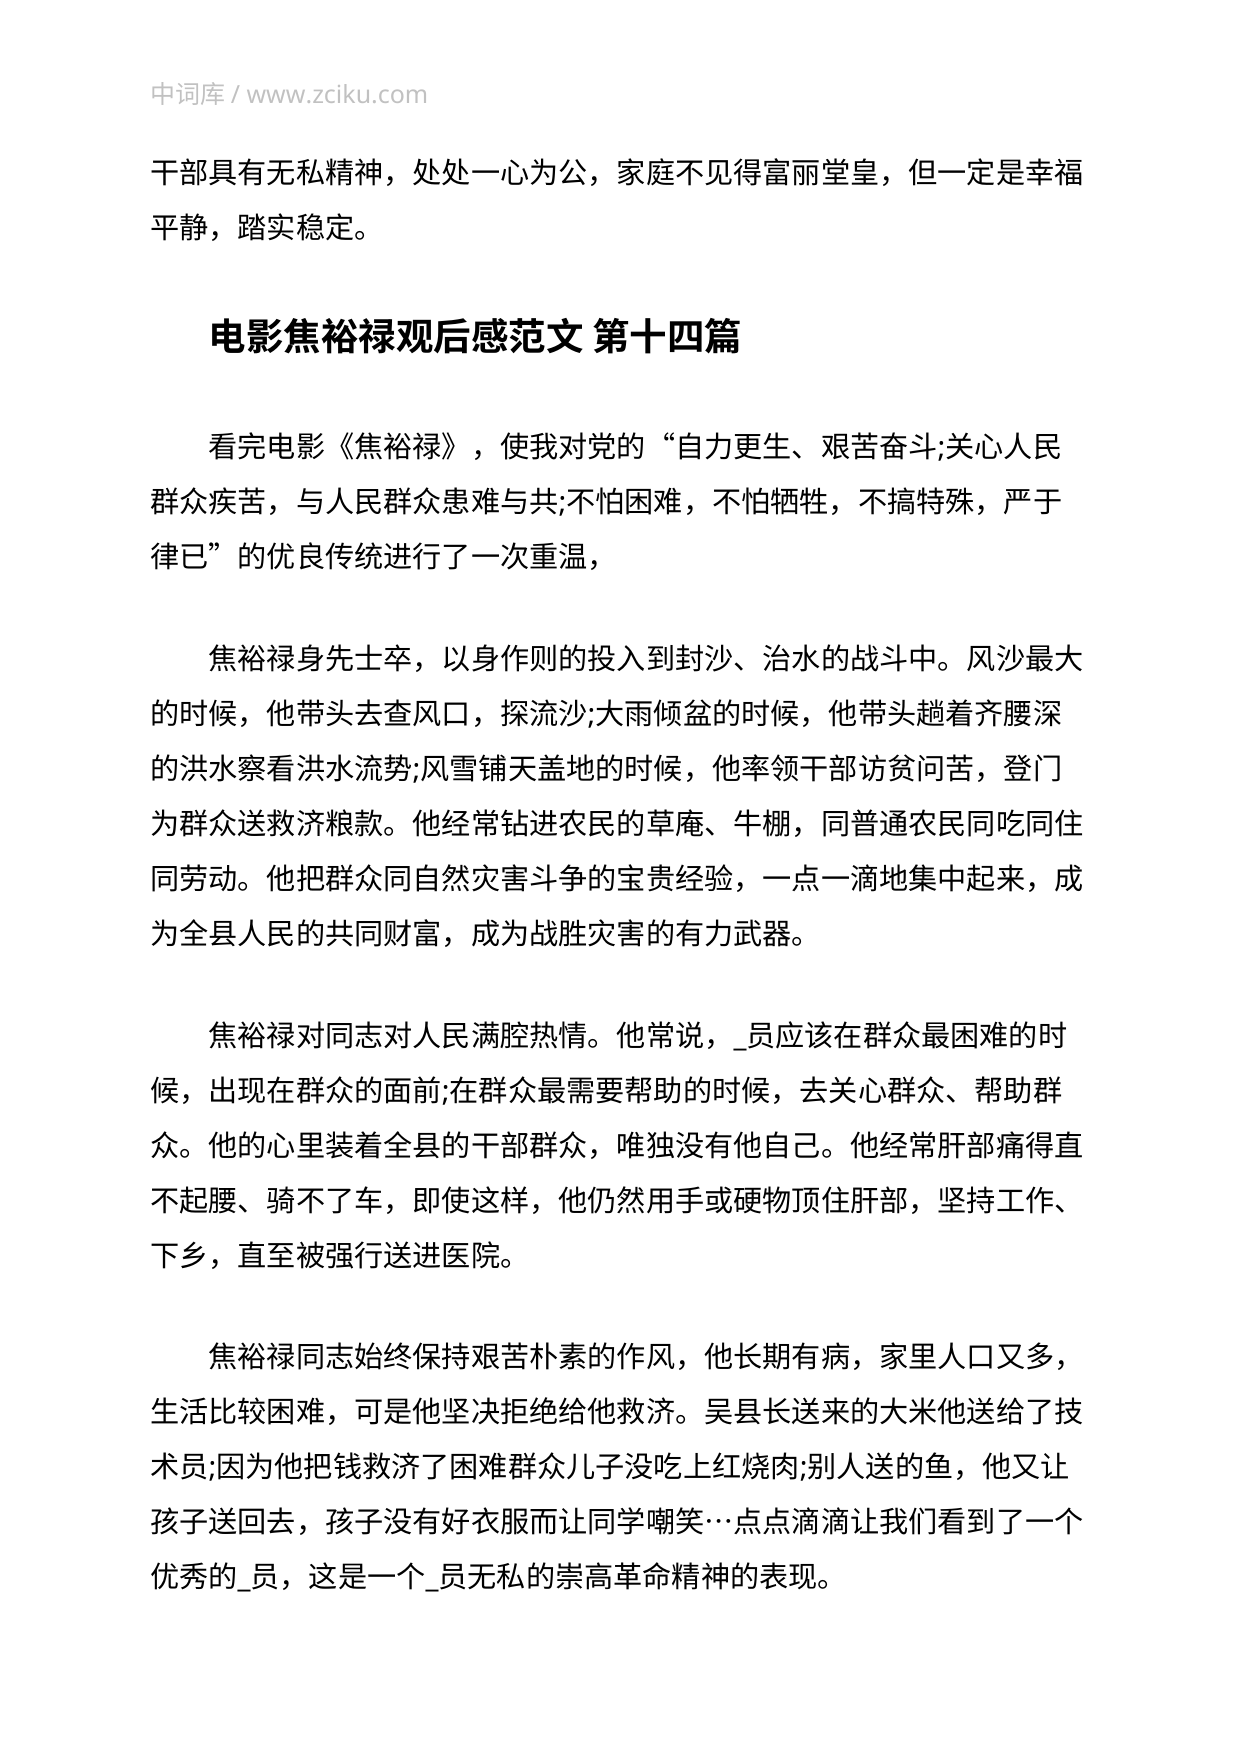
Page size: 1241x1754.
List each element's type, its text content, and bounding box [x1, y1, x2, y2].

text 看完电影《焦裕禄》，使我对党的“自力更生、艰苦奋斗;关心人民群众疾苦，与人民群众患难与共;不怕困难，不怕牺牲，不搞特殊，严于律已”的优良传统进行了一次重温， [150, 424, 1090, 576]
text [150, 150, 1090, 247]
text 焦裕禄同志始终保持艰苦朴素的作风，他长期有病，家里人口又多，生活比较困难，可是他坚决拒绝给他救济。吴县长送来的大米他送给了技术员;因为他把钱救济了困难群众儿子没吃上红烧肉;别人送的鱼，他又让孩子送回去，孩子没有好衣服而让同学嘲笑…点点滴滴让我们看到了一个优秀的_员，这是一个_员无私的崇高革命精神的表现。 [150, 1334, 1090, 1596]
text 焦裕禄对同志对人民满腔热情。他常说，_员应该在群众最困难的时候，出现在群众的面前;在群众最需要帮助的时候，去关心群众、帮助群众。他的心里装着全县的干部群众，唯独没有他自己。他经常肝部痛得直不起腰、骑不了车，即使这样，他仍然用手或硬物顶住肝部，坚持工作、下乡，直至被强行送进医院。 [150, 1012, 1090, 1274]
text 焦裕禄身先士卒，以身作则的投入到封沙、治水的战斗中。风沙最大的时候，他带头去查风口，探流沙;大雨倾盆的时候，他带头趟着齐腰深的洪水察看洪水流势;风雪铺天盖地的时候，他率领干部访贫问苦，登门为群众送救济粮款。他经常钻进农民的草庵、牛棚，同普通农民同吃同住同劳动。他把群众同自然灾害斗争的宝贵经验，一点一滴地集中起来，成为全县人民的共同财富，成为战胜灾害的有力武器。 [150, 636, 1090, 953]
text 电影焦裕禄观后感范文 第十四篇 [150, 307, 1090, 361]
